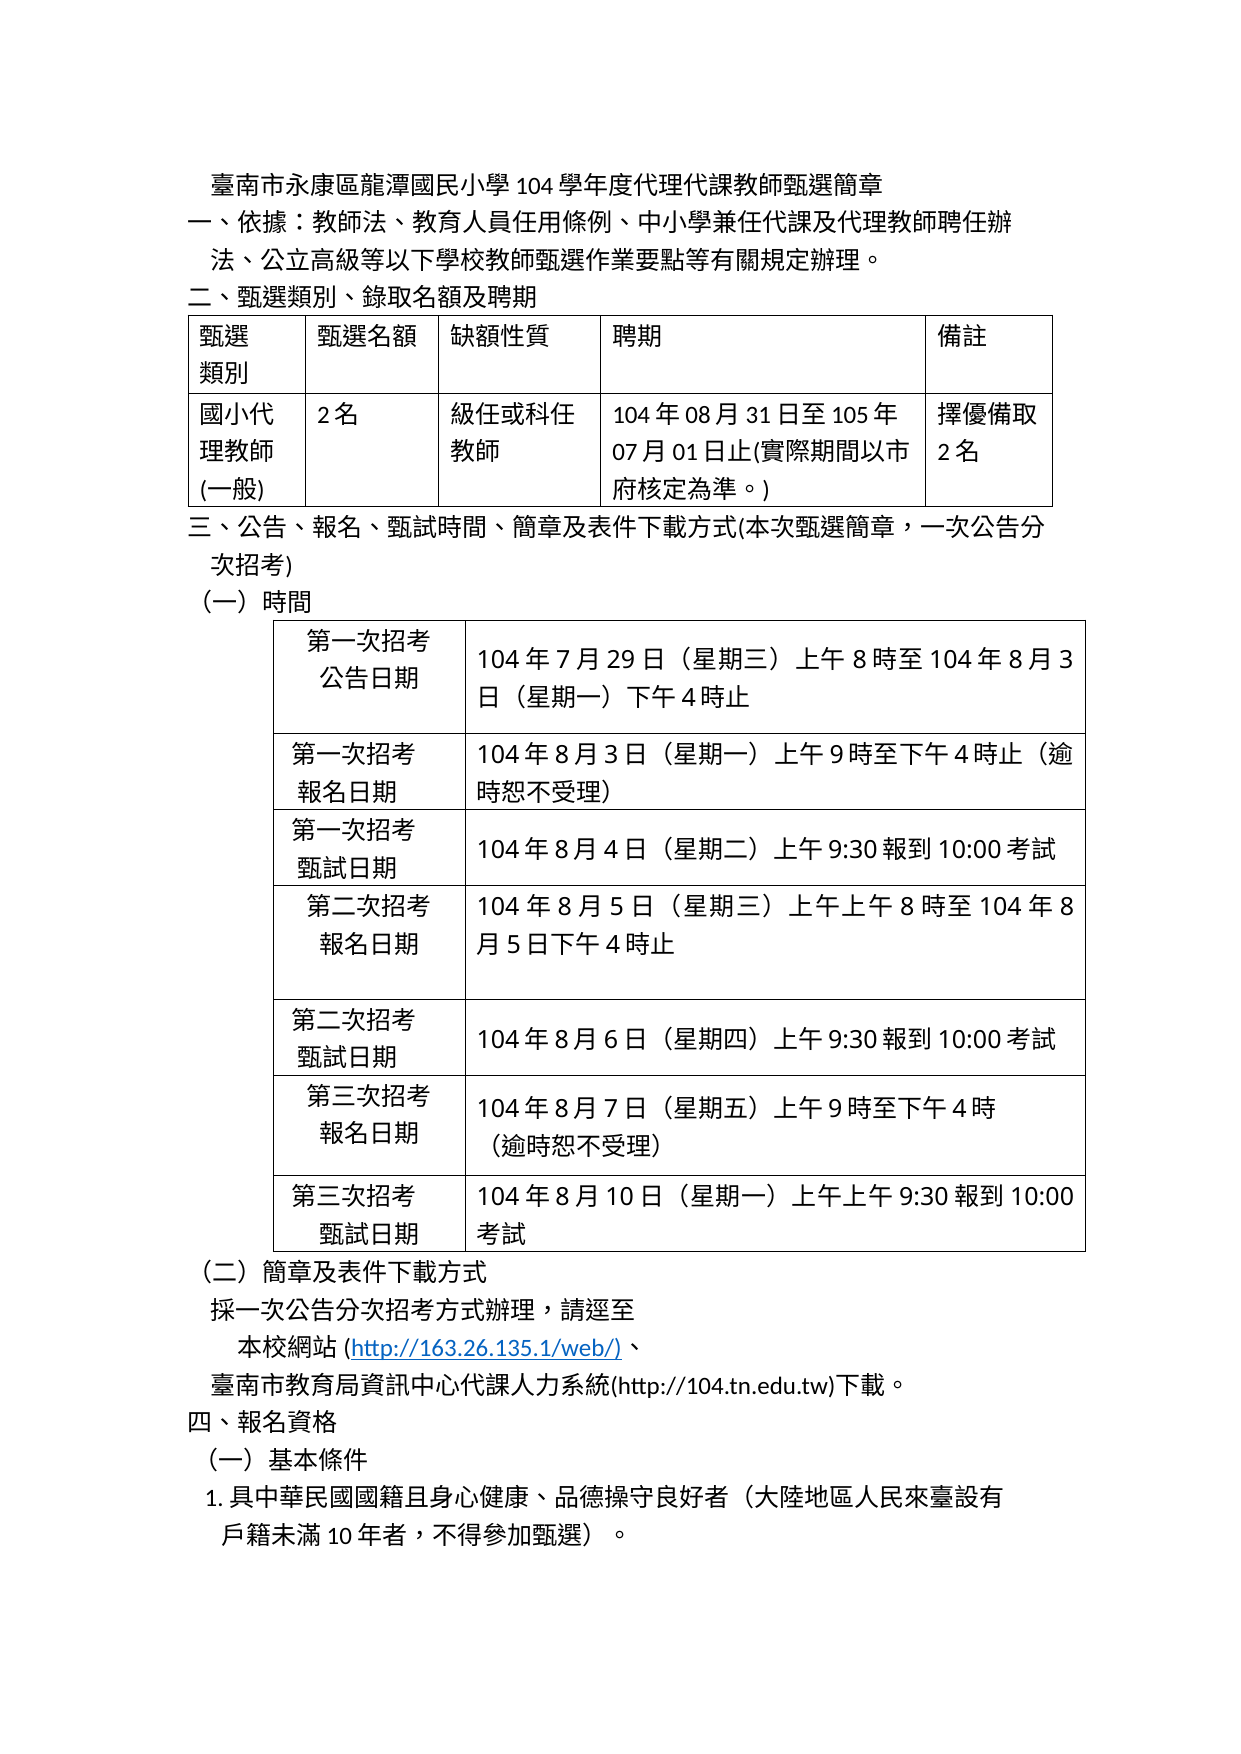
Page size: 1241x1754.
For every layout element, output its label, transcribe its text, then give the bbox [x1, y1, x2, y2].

table_header 甄選 類別 [189, 316, 305, 392]
table_cell 第二次招考 甄試日期 [274, 1000, 465, 1075]
text 本校網站 (http://163.26.135.1/web/)、 [187, 1327, 1053, 1365]
table_cell 第三次招考 報名日期 [274, 1076, 465, 1175]
table_header 第一次招考 公告日期 [274, 621, 465, 733]
table_cell 第三次招考 甄試日期 [274, 1176, 465, 1251]
table_cell 104年8月5日（星期三）上午上午8時至104年8月5日下午4時止 [466, 886, 1085, 999]
table_cell 104年8月7日（星期五）上午9時至下午4時 （逾時恕不受理） [466, 1076, 1085, 1175]
table_cell 104年8月4日（星期二）上午9:30報到10:00考試 [466, 810, 1085, 885]
text 臺南市教育局資訊中心代課人力系統(http://104.tn.edu.tw)下載。 四、報名資格 （一）基本條件 1. 具中華民國國籍且身心健康、品德操守良好者（大陸地區人民來臺設有 [187, 1365, 1053, 1515]
table_cell 擇優備取2名 [926, 394, 1052, 506]
table_cell 國小代理教師(一般) [189, 394, 305, 506]
table_cell 第一次招考 報名日期 [274, 734, 465, 809]
text 臺南市永康區龍潭國民小學104學年度代理代課教師甄選簡章 一、依據：教師法、教育人員任用條例、中小學兼任代課及代理教師聘任辦 [187, 164, 1053, 239]
table_header 聘期 [601, 316, 925, 392]
table_cell 104年8月6日（星期四）上午9:30報到10:00考試 [466, 1000, 1085, 1075]
table_cell 第一次招考 甄試日期 [274, 810, 465, 885]
table_header 甄選名額 [306, 316, 438, 392]
table_cell 級任或科任教師 [439, 394, 600, 506]
table_header 缺額性質 [439, 316, 600, 392]
table_cell 104年8月10日（星期一）上午上午9:30報到10:00考試 [466, 1176, 1085, 1251]
table_cell 2名 [306, 394, 438, 506]
text 三、公告、報名、甄試時間、簡章及表件下載方式(本次甄選簡章，一次公告分 [187, 507, 1053, 544]
table_header 備註 [926, 316, 1052, 392]
table_header 104年7月29日（星期三）上午8時至104年8月3日（星期一）下午4時止 [466, 621, 1085, 733]
text （二）簡章及表件下載方式 採一次公告分次招考方式辦理，請逕至 [187, 1252, 1053, 1327]
text 法、公立高級等以下學校教師甄選作業要點等有關規定辦理。 二、甄選類別、錄取名額及聘期 [187, 239, 1053, 314]
table_cell 第二次招考 報名日期 [274, 886, 465, 999]
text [187, 1515, 1053, 1552]
text 次招考) （一）時間 [187, 544, 1053, 619]
table_cell 104年8月3日（星期一）上午9時至下午4時止（逾時恕不受理） [466, 734, 1085, 809]
table_cell 104年08月31日至105年07月01日止(實際期間以市府核定為準。) [601, 394, 925, 506]
